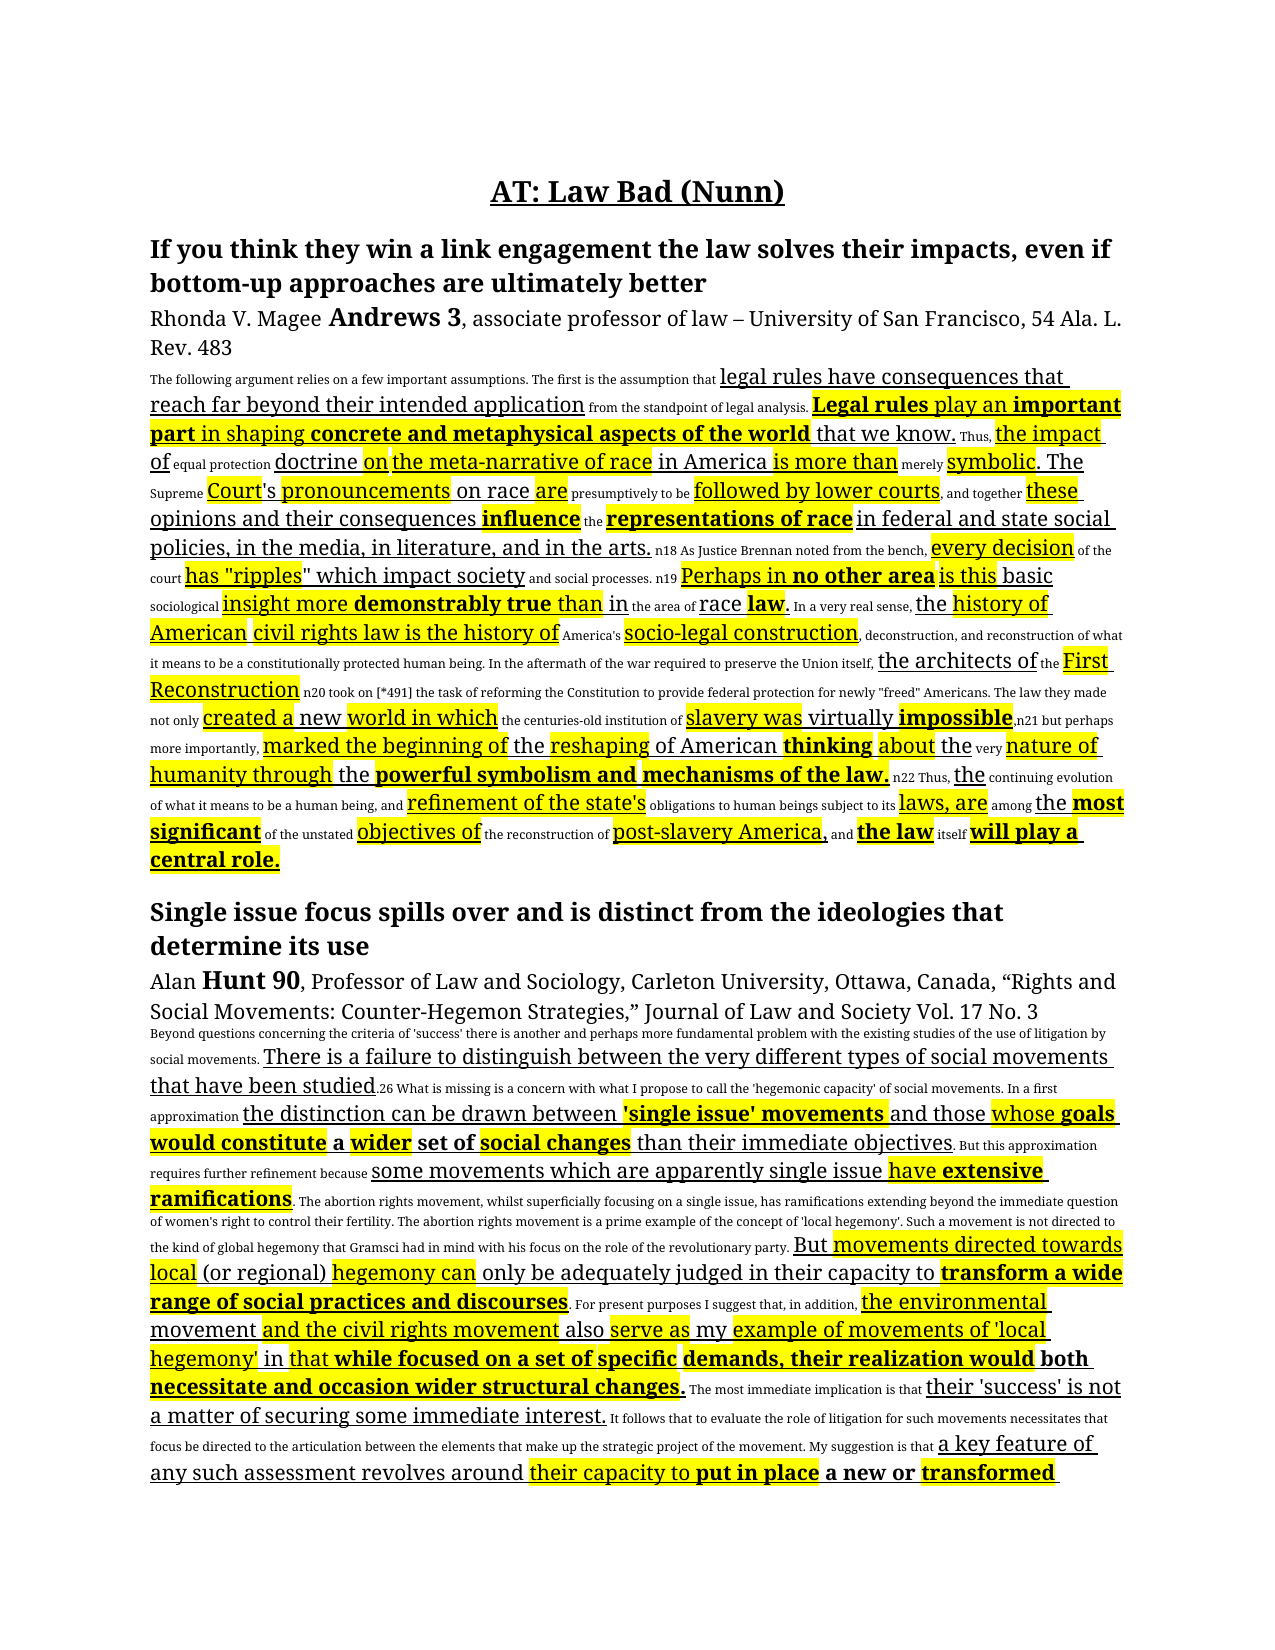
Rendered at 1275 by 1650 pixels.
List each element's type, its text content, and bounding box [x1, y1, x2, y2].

subtitle AT: Law Bad (Nunn) [150, 171, 1125, 211]
subtitle If you think they win a link engagement the law solves their impacts, even if bottom-up approaches are ultimately better [150, 231, 1125, 299]
text Rhonda V. Magee Andrews 3, associate professor of law – University of San Francisco, 54 Ala. L. Rev. 483 [150, 299, 1125, 362]
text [150, 1025, 1125, 1486]
subtitle Single issue focus spills over and is distinct from the ideologies that determine its use [150, 895, 1125, 963]
text Alan Hunt 90, Professor of Law and Sociology, Carleton University, Ottawa, Canada, “Rights and Social Movements: Counter-Hegemon Strategies,” Journal of Law and Society Vol. 17 No. 3 [150, 963, 1125, 1025]
text The following argument relies on a few important assumptions. The first is the assumption that legal rules have consequences that reach far beyond their intended application from the standpoint of legal analysis. Legal rules play an important part in shaping concrete and metaphysical aspects of the world that we know. Thus, the impact of equal protection doctrine on the meta-narrative of race in America is more than merely symbolic. The Supreme Court's pronouncements on race are presumptively to be followed by lower courts, and together these opinions and their consequences influence the representations of race in federal and state social policies, in the media, in literature, and in the arts. n18 As Justice Brennan noted from the bench, every decision of the court has "ripples" which impact society and social processes. n19 Perhaps in no other area is this basic sociological insight more demonstrably true than in the area of race law. In a very real sense, the history of American civil rights law is the history of America's socio-legal construction, deconstruction, and reconstruction of what it means to be a constitutionally protected human being. In the aftermath of the war required to preserve the Union itself, the architects of the First Reconstruction n20 took on [*491] the task of reforming the Constitution to provide federal protection for newly "freed" Americans. The law they made not only created a new world in which the centuries-old institution of slavery was virtually impossible,n21 but perhaps more importantly, marked the beginning of the reshaping of American thinking about the very nature of humanity through the powerful symbolism and mechanisms of the law. n22 Thus, the continuing evolution of what it means to be a human being, and refinement of the state's obligations to human beings subject to its laws, are among the most significant of the unstated objectives of the reconstruction of post-slavery America, and the law itself will play a central role. [150, 362, 1125, 874]
